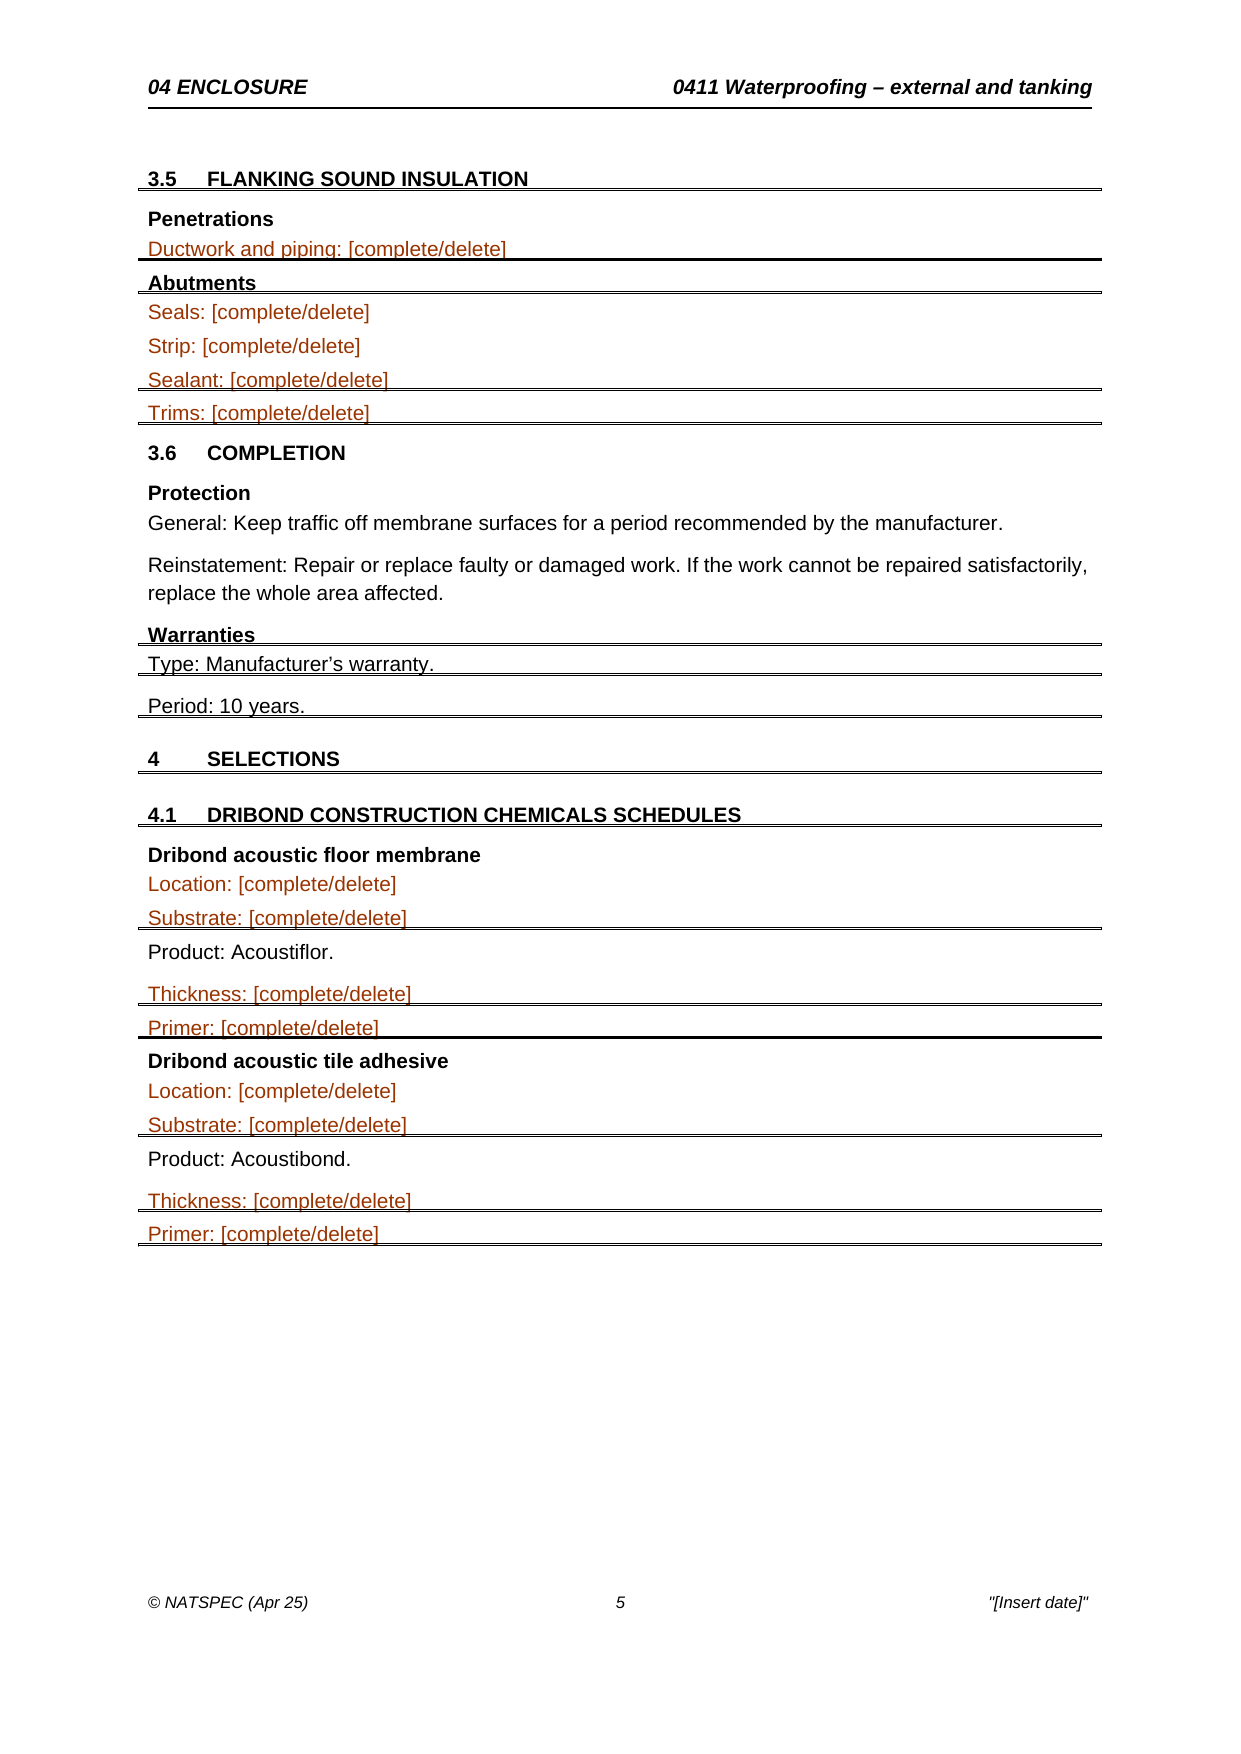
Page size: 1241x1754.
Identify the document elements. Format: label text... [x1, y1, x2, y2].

text Primer: [148, 1016, 1092, 1036]
text Location: [148, 872, 1092, 896]
subtitle Abutments [148, 270, 1092, 291]
subtitle FLANKING SOUND INSULATION [148, 167, 1092, 188]
subtitle SELECTIONS [148, 747, 1092, 771]
subtitle Dribond acoustic floor membrane [148, 843, 1092, 867]
text Primer: [148, 1222, 1092, 1243]
text Strip: [148, 334, 1092, 358]
text Ductwork and piping: [148, 237, 1092, 258]
text Reinstatement: Repair or replace faulty or damaged work. If the work cannot be repaired satisfactorily, replace the whole area affected. [148, 553, 1092, 604]
text Type: Manufacturer’s warranty. [148, 652, 1092, 673]
text Substrate: [148, 1113, 1092, 1134]
subtitle Warranties [148, 622, 1092, 643]
text Product: Acoustiflor. [148, 940, 1092, 964]
subtitle Dribond acoustic tile adhesive [148, 1049, 1092, 1073]
text Product: Acoustibond. [148, 1146, 1092, 1170]
text Trims: [148, 401, 1092, 422]
text Thickness: [148, 982, 1092, 1003]
text Location: [148, 1079, 1092, 1103]
subtitle Protection [148, 481, 1092, 505]
subtitle DRIBOND CONSTRUCTION CHEMICALS SCHEDULES [148, 803, 1092, 824]
subtitle COMPLETION [148, 441, 1092, 465]
text Sealant: [148, 367, 1092, 388]
text General: Keep traffic off membrane surfaces for a period recommended by the manufacturer. [148, 511, 1092, 535]
text Thickness: [148, 1188, 1092, 1209]
text Substrate: [148, 906, 1092, 927]
text Seals: [148, 300, 1092, 324]
text Period: 10 years. [148, 694, 1092, 715]
subtitle Penetrations [148, 207, 1092, 231]
